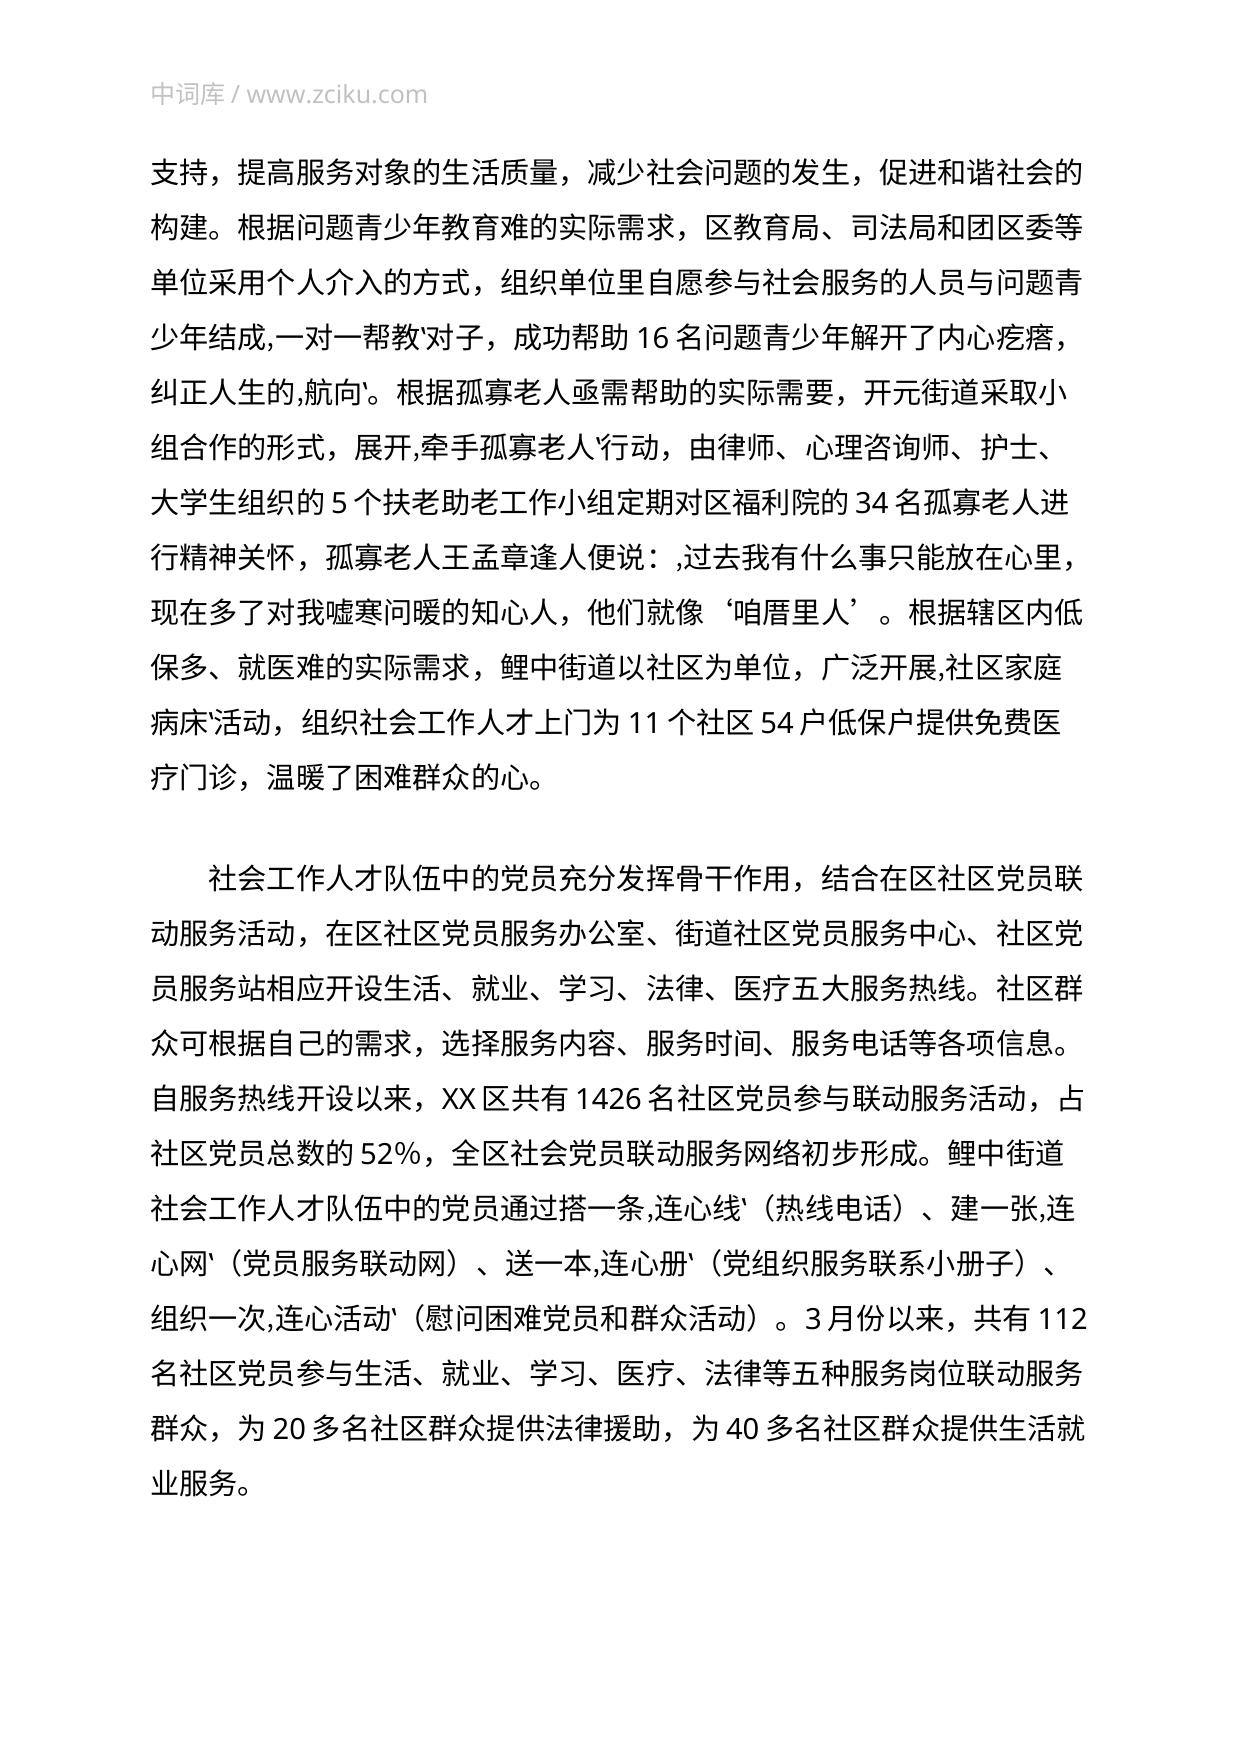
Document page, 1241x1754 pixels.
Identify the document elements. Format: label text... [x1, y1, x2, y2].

text 社会工作人才队伍中的党员充分发挥骨干作用，结合在区社区党员联动服务活动，在区社区党员服务办公室、街道社区党员服务中心、社区党员服务站相应开设生活、就业、学习、法律、医疗五大服务热线。社区群众可根据自己的需求，选择服务内容、服务时间、服务电话等各项信息。自服务热线开设以来，XX区共有1426名社区党员参与联动服务活动，占社区党员总数的52％，全区社会党员联动服务网络初步形成。鲤中街道社会工作人才队伍中的党员通过搭一条‚连心线‛（热线电话）、建一张‚连心网‛（党员服务联动网）、送一本‚连心册‛（党组织服务联系小册子）、组织一次‚连心活动‛（慰问困难党员和群众活动）。3月份以来，共有112名社区党员参与生活、就业、学习、医疗、法律等五种服务岗位联动服务群众，为20多名社区群众提供法律援助，为40多名社区群众提供生活就业服务。 [150, 856, 1090, 1502]
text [150, 150, 1090, 796]
